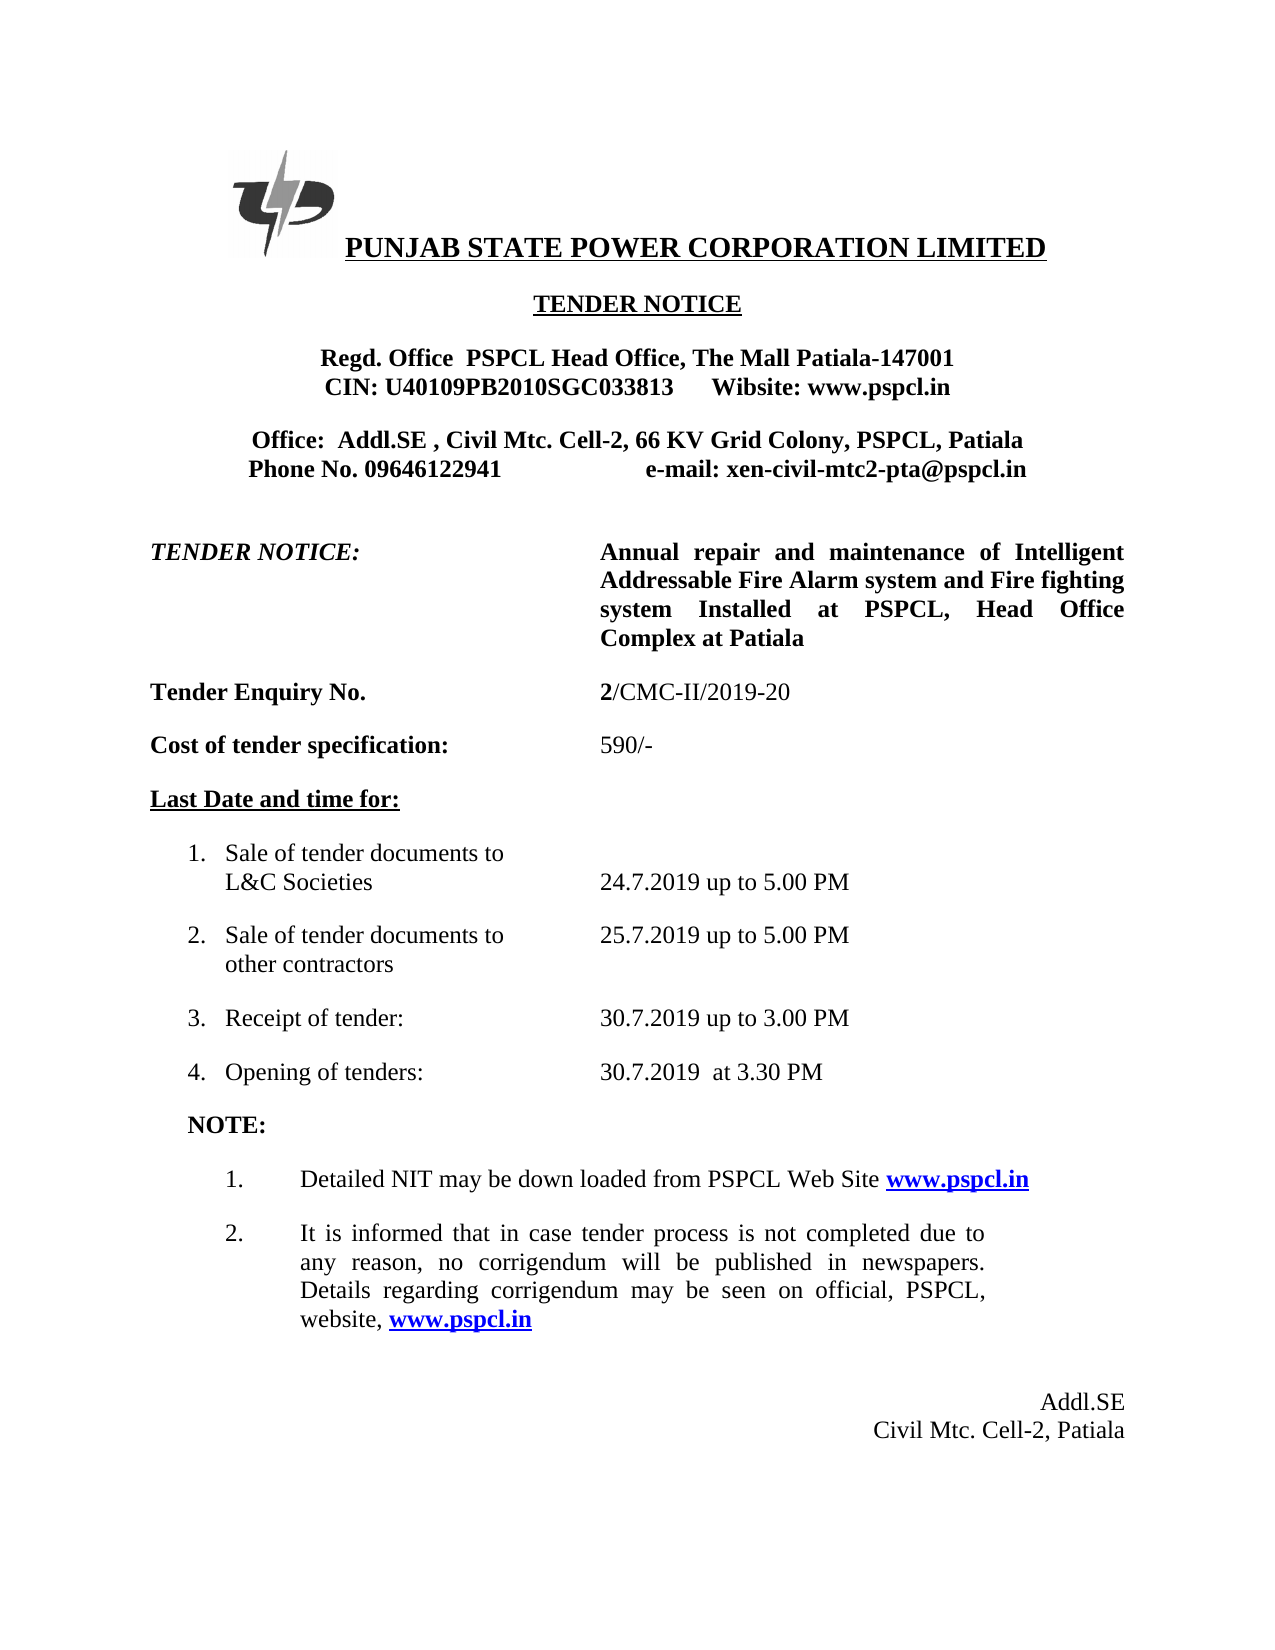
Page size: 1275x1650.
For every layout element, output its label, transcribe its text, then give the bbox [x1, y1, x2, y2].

text Cost of tender specification: 590/- [150, 730, 1125, 759]
text Last Date and time for: [150, 784, 1125, 813]
subtitle TENDER NOTICE [150, 289, 1125, 318]
text NOTE: [187, 1110, 1125, 1139]
text 3. Receipt of tender: 30.7.2019 up to 3.00 PM [187, 1003, 1125, 1032]
title PUNJAB STATE POWER CORPORATION LIMITED [150, 150, 1125, 264]
text 2. Sale of tender documents to 25.7.2019 up to 5.00 PM [187, 920, 1125, 949]
subtitle CIN: U40109PB2010SGC033813 Wibsite: www.pspcl.in [150, 372, 1125, 400]
text Tender Enquiry No. 2/CMC-II/2019-20 [150, 677, 1125, 705]
text Addl.SE [150, 1387, 1125, 1415]
text other contractors [187, 949, 1125, 978]
text L&C Societies 24.7.2019 up to 5.00 PM [225, 867, 1125, 895]
text TENDER NOTICE: Annual repair and maintenance of Intelligent Addressable Fire Alarm system and Fire fighting system Installed at PSPCL, Head Office Complex at Patiala [150, 537, 1125, 652]
text Civil Mtc. Cell-2, Patiala [150, 1415, 1125, 1444]
text 1. Detailed NIT may be down loaded from PSPCL Web Site www.pspcl.in [187, 1164, 1125, 1193]
subtitle Regd. Office PSPCL Head Office, The Mall Patiala-147001 [150, 343, 1125, 372]
text 4. Opening of tenders: 30.7.2019 at 3.30 PM [187, 1057, 1125, 1085]
subtitle Office: Addl.SE , Civil Mtc. Cell-2, 66 KV Grid Colony, PSPCL, Patiala [150, 425, 1125, 454]
text 2. It is informed that in case tender process is not completed due to any reason, no corrigendum will be published in newspapers. Details regarding corrigendum may be seen on official, PSPCL, website, www.pspcl.in [225, 1218, 986, 1333]
list Sale of tender documents to [187, 838, 1125, 867]
text Phone No. 09646122941 e-mail: xen-civil-mtc2-pta@pspcl.in [150, 454, 1125, 483]
